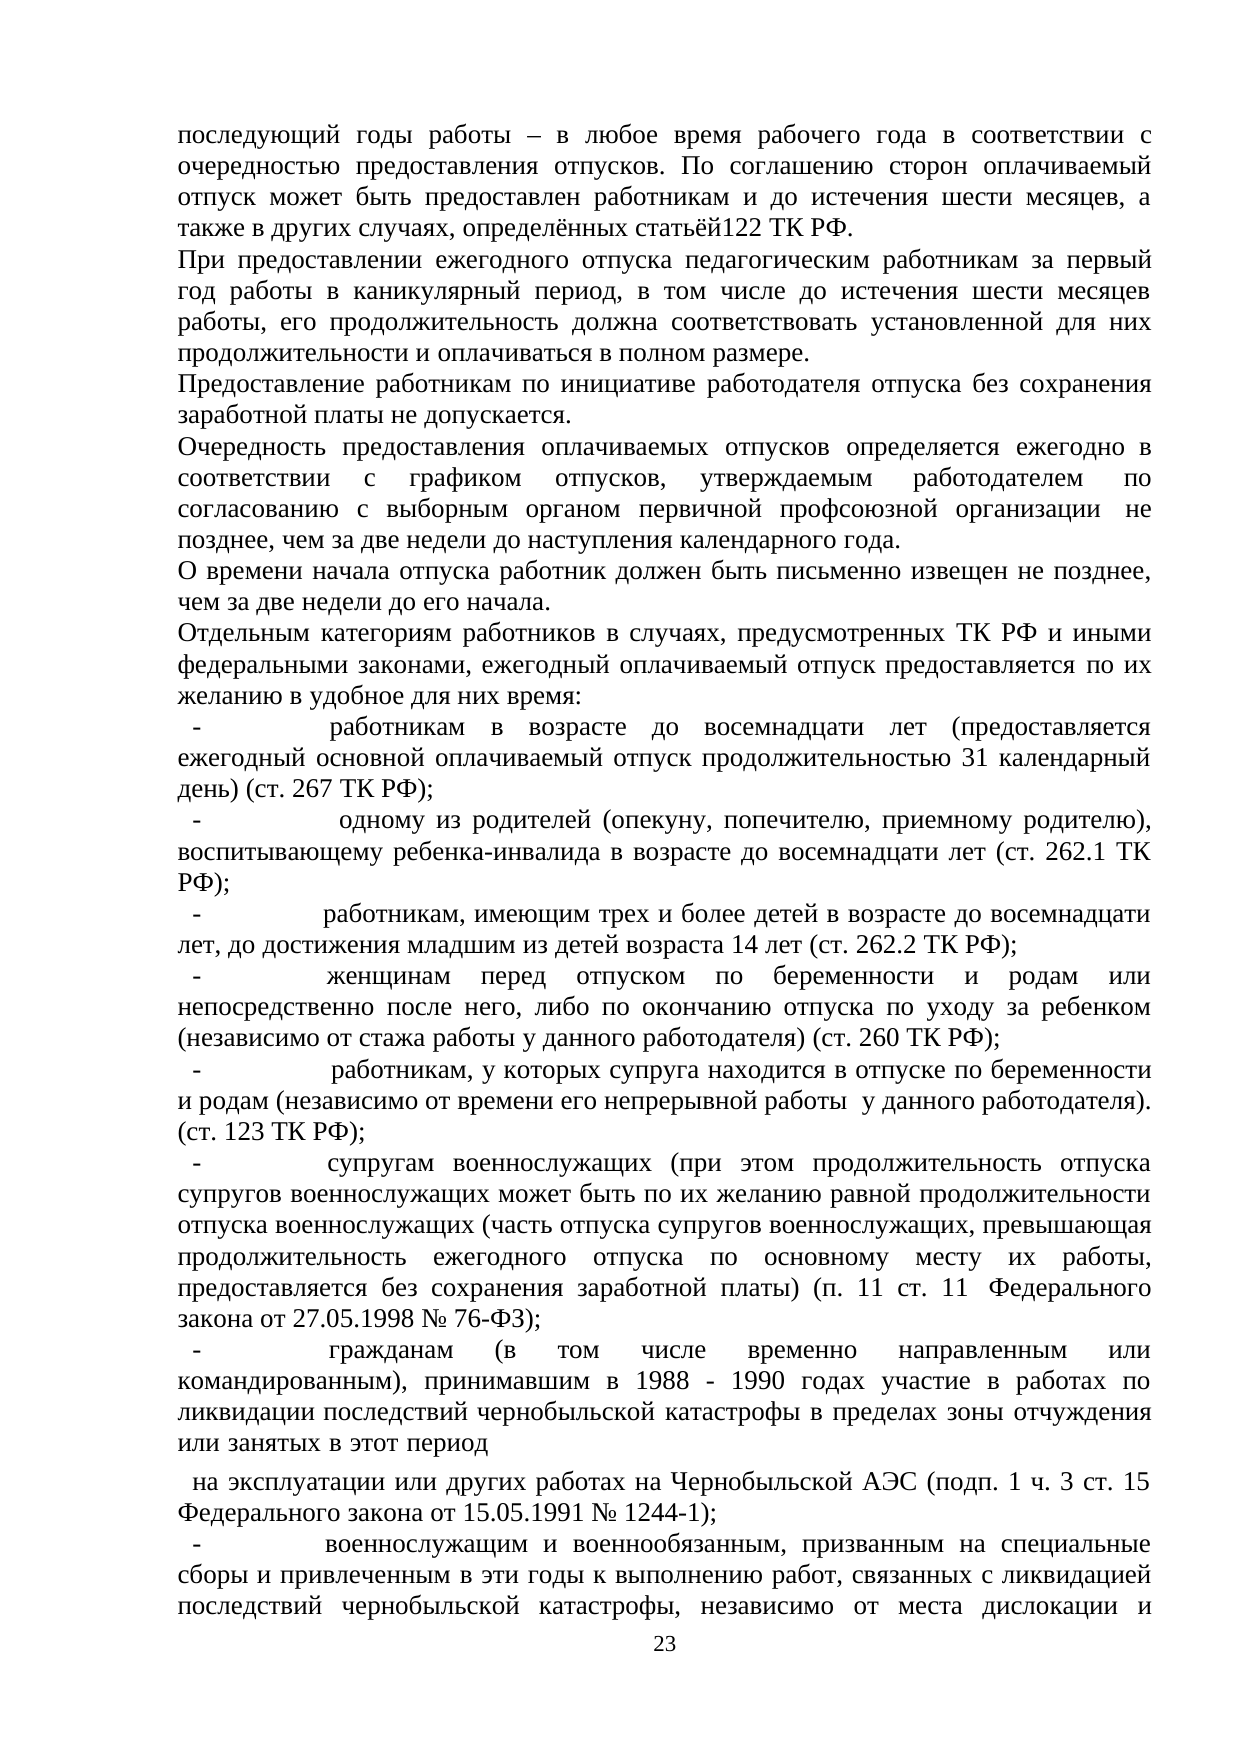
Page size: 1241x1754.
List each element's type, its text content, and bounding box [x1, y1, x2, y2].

list женщинам перед отпуском по беременности и родам или непосредственно после него, либо по окончанию отпуска по уходу за ребенком (независимо от стажа работы у данного работодателя) (ст. 260 ТК РФ); [177, 959, 1152, 1053]
list работникам, имеющим трех и более детей в возрасте до восемнадцати лет, до достижения младшим из детей возраста 14 лет (ст. 262.2 ТК РФ); [177, 897, 1152, 959]
list одному из родителей (опекуну, попечителю, приемному родителю), воспитывающему ребенка-инвалида в возрасте до восемнадцати лет (ст. 262.1 ТК РФ); [177, 803, 1152, 897]
text Предоставление работникам по инициативе работодателя отпуска без сохранения заработной платы не допускается. [177, 367, 1152, 430]
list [177, 1527, 1152, 1621]
text Очередность предоставления оплачиваемых отпусков определяется ежегодно в соответствии с графиком отпусков, утверждаемым работодателем по согласованию с выборным органом первичной профсоюзной организации не позднее, чем за две недели до наступления календарного года. [177, 430, 1152, 554]
list работникам в возрасте до восемнадцати лет (предоставляется ежегодный основной оплачиваемый отпуск продолжительностью 31 календарный день) (ст. 267 ТК РФ); [177, 710, 1152, 803]
text О времени начала отпуска работник должен быть письменно извещен не позднее, чем за две недели до его начала. [177, 554, 1152, 617]
list работникам, у которых супруга находится в отпуске по беременности и родам (независимо от времени его непрерывной работы у данного работодателя). (ст. 123 ТК РФ); [177, 1053, 1152, 1146]
text При предоставлении ежегодного отпуска педагогическим работникам за первый год работы в каникулярный период, в том числе до истечения шести месяцев работы, его продолжительность должна соответствовать установленной для них продолжительности и оплачиваться в полном размере. [177, 243, 1152, 367]
text на эксплуатации или других работах на Чернобыльской АЭС (подп. 1 ч. 3 ст. 15 Федерального закона от 15.05.1991 № 1244-1); [177, 1465, 1152, 1527]
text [177, 118, 1152, 243]
list супругам военнослужащих (при этом продолжительность отпуска супругов военнослужащих может быть по их желанию равной продолжительности отпуска военнослужащих (часть отпуска супругов военнослужащих, превышающая продолжительность ежегодного отпуска по основному месту их работы, предоставляется без сохранения заработной платы) (п. 11 ст. 11 Федерального закона от 27.05.1998 № 76-ФЗ); [177, 1146, 1152, 1333]
list гражданам (в том числе временно направленным или командированным), принимавшим в 1988 - 1990 годах участие в работах по ликвидации последствий чернобыльской катастрофы в пределах зоны отчуждения или занятых в этот период [177, 1333, 1152, 1458]
text Отдельным категориям работников в случаях, предусмотренных ТК РФ и иными федеральными законами, ежегодный оплачиваемый отпуск предоставляется по их желанию в удобное для них время: [177, 617, 1152, 710]
